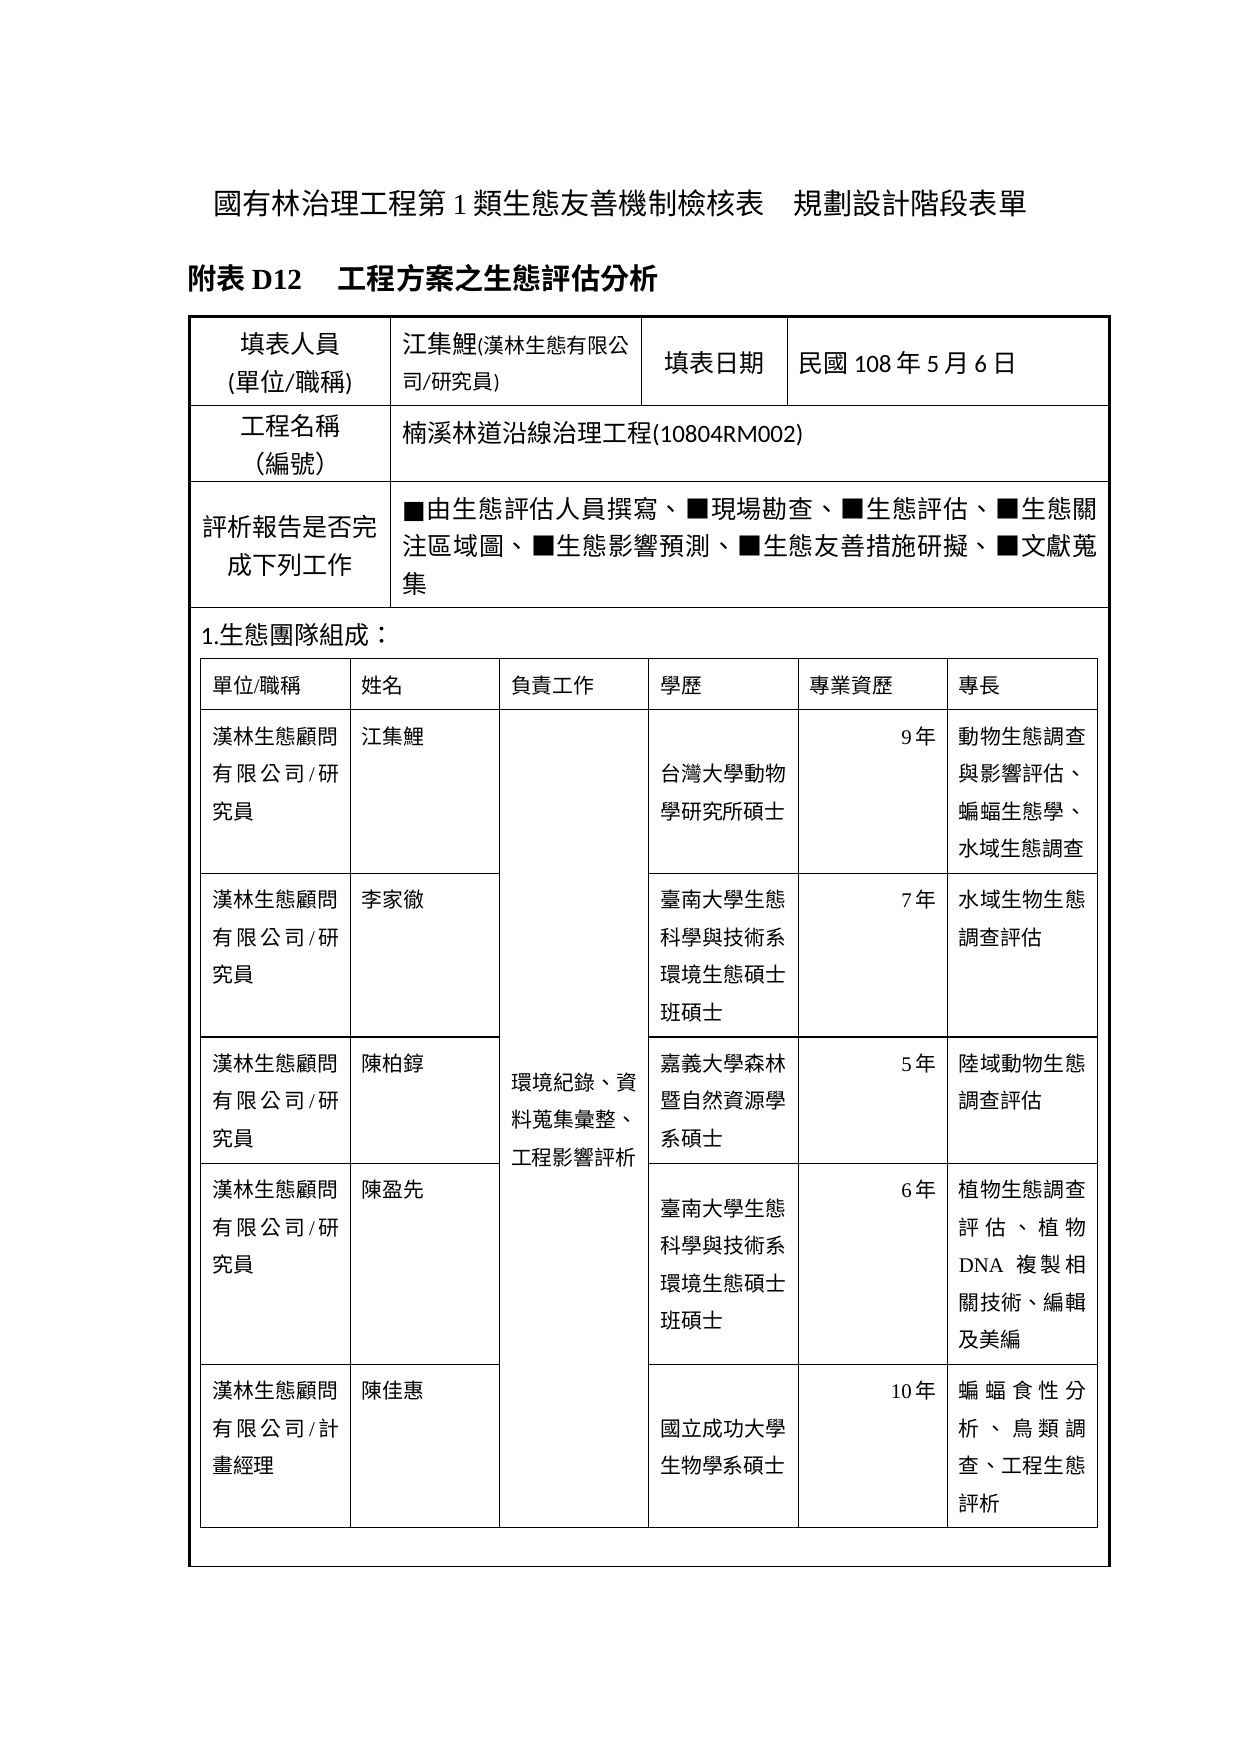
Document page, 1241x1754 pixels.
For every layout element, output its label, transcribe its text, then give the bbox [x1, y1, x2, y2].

table_cell 楠溪林道沿線治理工程(10804RM002) [391, 406, 1108, 481]
table_header 填表日期 [642, 318, 787, 405]
table_cell ■由生態評估人員撰寫、■現場勘查、■生態評估、■生態關注區域圖、■生態影響預測、■生態友善措施研擬、■文獻蒐集 [391, 482, 1108, 607]
table_cell 1.生態團隊組成： [191, 608, 1108, 1566]
table_header 江集鯉(漢林生態有限公司/研究員) [391, 318, 641, 405]
table_header 填表人員 (單位/職稱) [191, 318, 390, 405]
table_header 民國108年5月6日 [788, 318, 1108, 405]
table_cell 評析報告是否完成下列工作 [191, 482, 390, 607]
text 附表D12 工程方案之生態評估分析 [187, 239, 1053, 314]
table_cell 工程名稱 （編號） [191, 406, 390, 481]
text 國有林治理工程第1類生態友善機制檢核表 規劃設計階段表單 [187, 164, 1053, 239]
